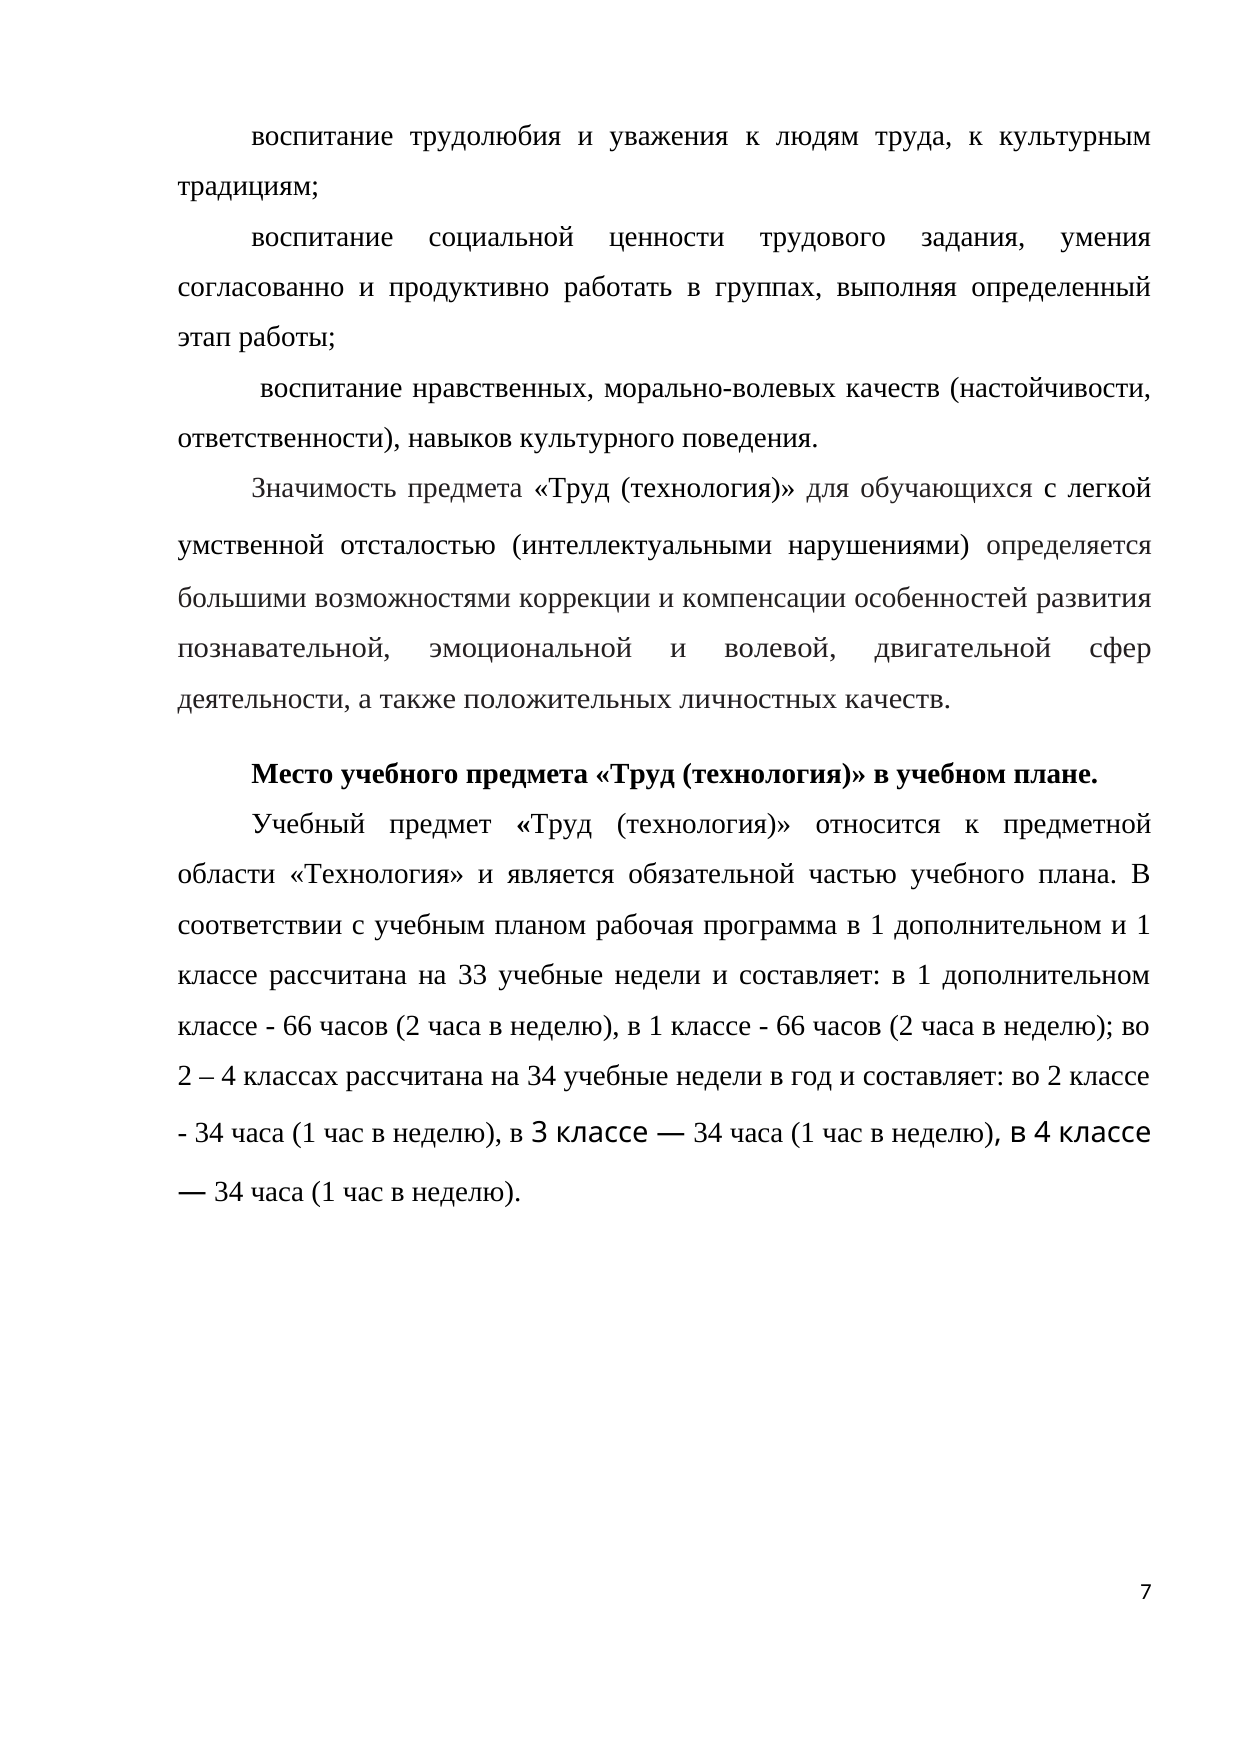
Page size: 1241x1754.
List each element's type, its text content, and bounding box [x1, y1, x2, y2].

text воспитание социальной ценности трудового задания, умения согласованно и продуктивно работать в группах, выполняя определенный этап работы; [177, 219, 1152, 353]
text воспитание трудолюбия и уважения к людям труда, к культурным традициям; [177, 118, 1152, 202]
text воспитание нравственных, морально-волевых качеств (настойчивости, ответственности), навыков культурного поведения. [177, 370, 1152, 453]
text Значимость предмета «Труд (технология)» для обучающихся с легкой умственной отсталостью (интеллектуальными нарушениями) определяется большими возможностями коррекции и компенсации особенностей развития познавательной, эмоциональной и волевой, двигательной сфер деятельности, а также положительных личностных качеств. [177, 470, 1152, 714]
text Место учебного предмета «Труд (технология)» в учебном плане. [177, 756, 1152, 789]
text Учебный предмет «Труд (технология)» относится к предметной области «Технология» и является обязательной частью учебного плана. В соответствии с учебным планом рабочая программа в 1 дополнительном и 1 классе рассчитана на 33 учебные недели и составляет: в 1 дополнительном классе - 66 часов (2 часа в неделю), в 1 классе - 66 часов (2 часа в неделю); во 2 – 4 классах рассчитана на 34 учебные недели в год и составляет: во 2 классе - 34 часа (1 час в неделю), в 3 классе — 34 часа (1 час в неделю), в 4 классе — 34 часа (1 час в неделю). [177, 806, 1152, 1210]
